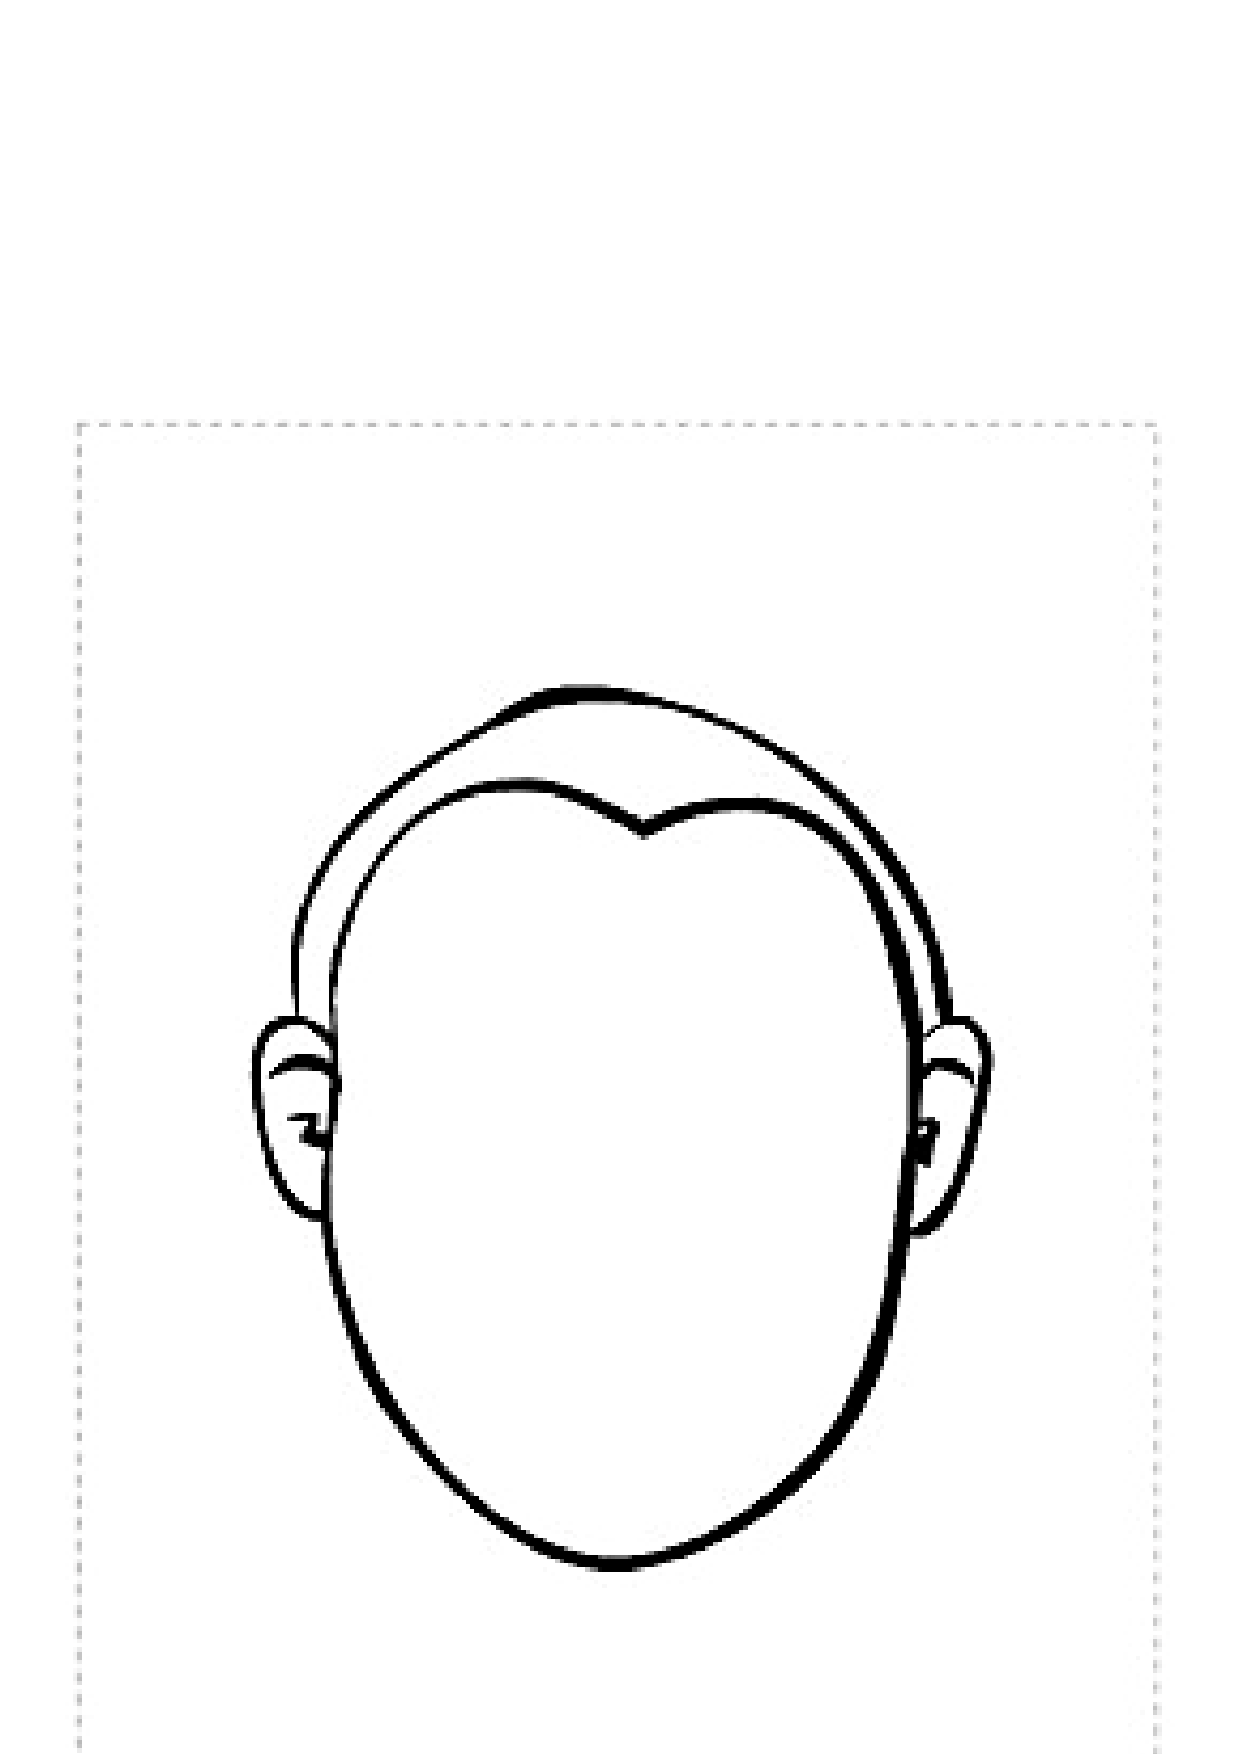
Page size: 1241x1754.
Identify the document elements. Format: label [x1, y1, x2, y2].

picture [65, 411, 1175, 1754]
